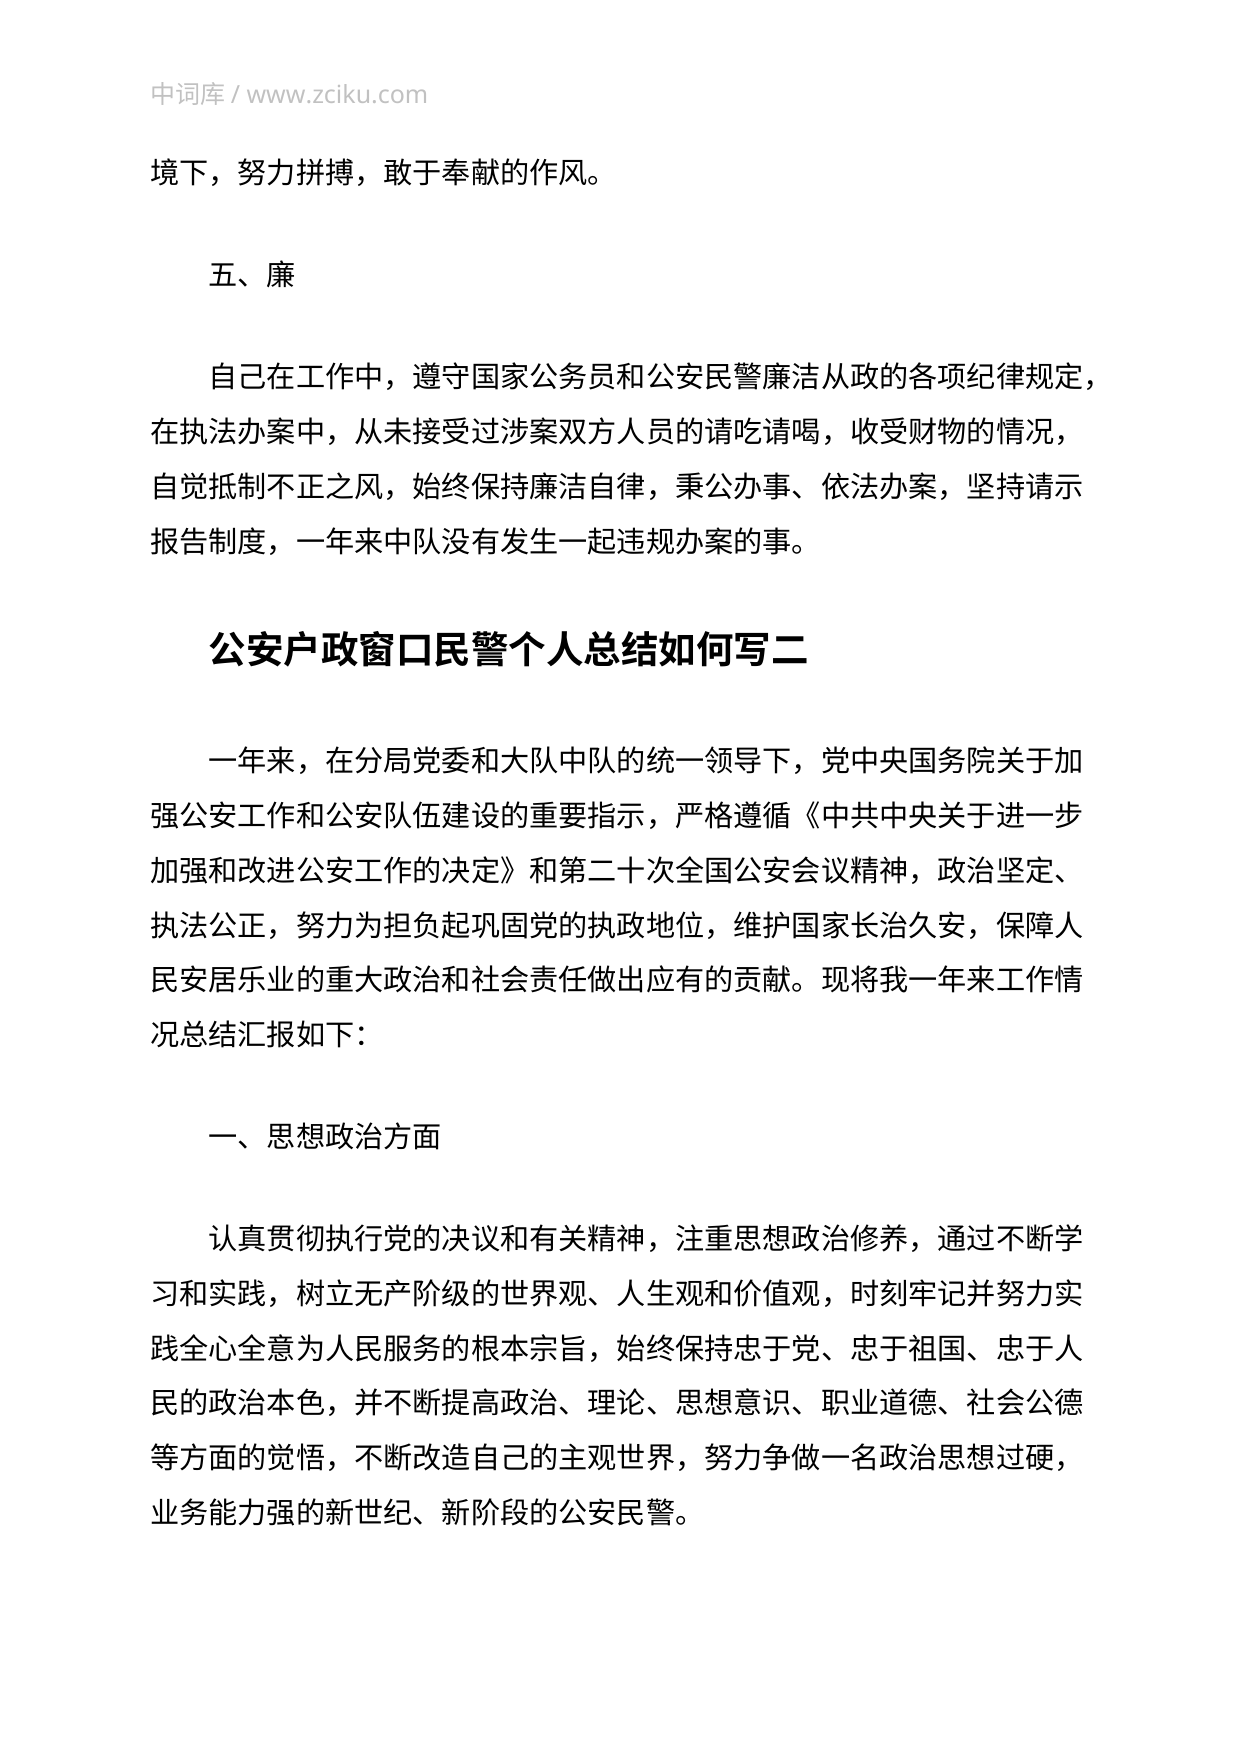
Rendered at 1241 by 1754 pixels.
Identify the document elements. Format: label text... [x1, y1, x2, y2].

text 公安户政窗口民警个人总结如何写二 [150, 620, 1090, 674]
text 一、思想政治方面 [150, 1114, 1090, 1156]
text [150, 150, 1090, 192]
text 自己在工作中，遵守国家公务员和公安民警廉洁从政的各项纪律规定，在执法办案中，从未接受过涉案双方人员的请吃请喝，收受财物的情况，自觉抵制不正之风，始终保持廉洁自律，秉公办事、依法办案，坚持请示报告制度，一年来中队没有发生一起违规办案的事。 [150, 353, 1090, 561]
text 一年来，在分局党委和大队中队的统一领导下，党中央国务院关于加强公安工作和公安队伍建设的重要指示，严格遵循《中共中央关于进一步加强和改进公安工作的决定》和第二十次全国公安会议精神，政治坚定、执法公正，努力为担负起巩固党的执政地位，维护国家长治久安，保障人民安居乐业的重大政治和社会责任做出应有的贡献。现将我一年来工作情况总结汇报如下： [150, 737, 1090, 1054]
text 五、廉 [150, 252, 1090, 294]
text 认真贯彻执行党的决议和有关精神，注重思想政治修养，通过不断学习和实践，树立无产阶级的世界观、人生观和价值观，时刻牢记并努力实践全心全意为人民服务的根本宗旨，始终保持忠于党、忠于祖国、忠于人民的政治本色，并不断提高政治、理论、思想意识、职业道德、社会公德等方面的觉悟，不断改造自己的主观世界，努力争做一名政治思想过硬，业务能力强的新世纪、新阶段的公安民警。 [150, 1215, 1090, 1532]
